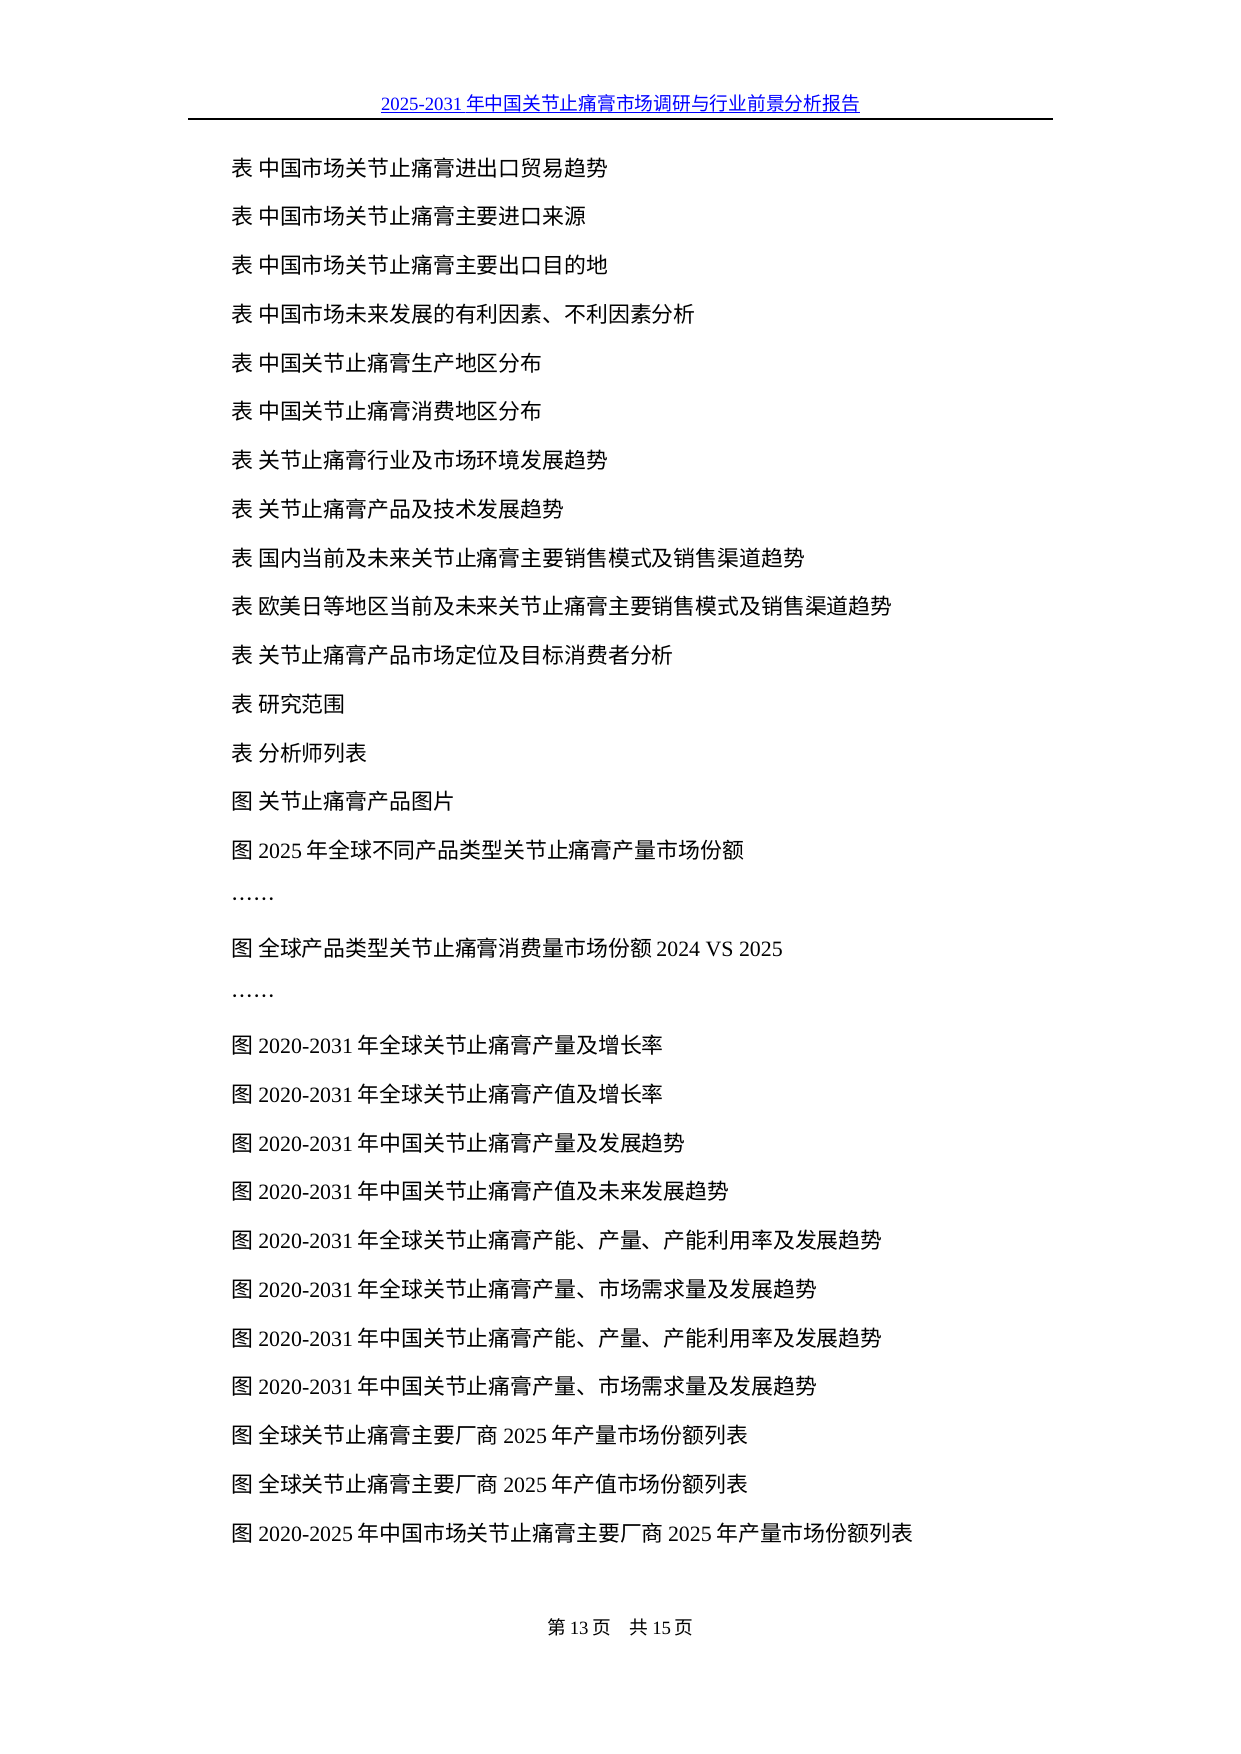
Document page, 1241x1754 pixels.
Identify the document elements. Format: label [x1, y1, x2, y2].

text [187, 150, 1053, 1548]
